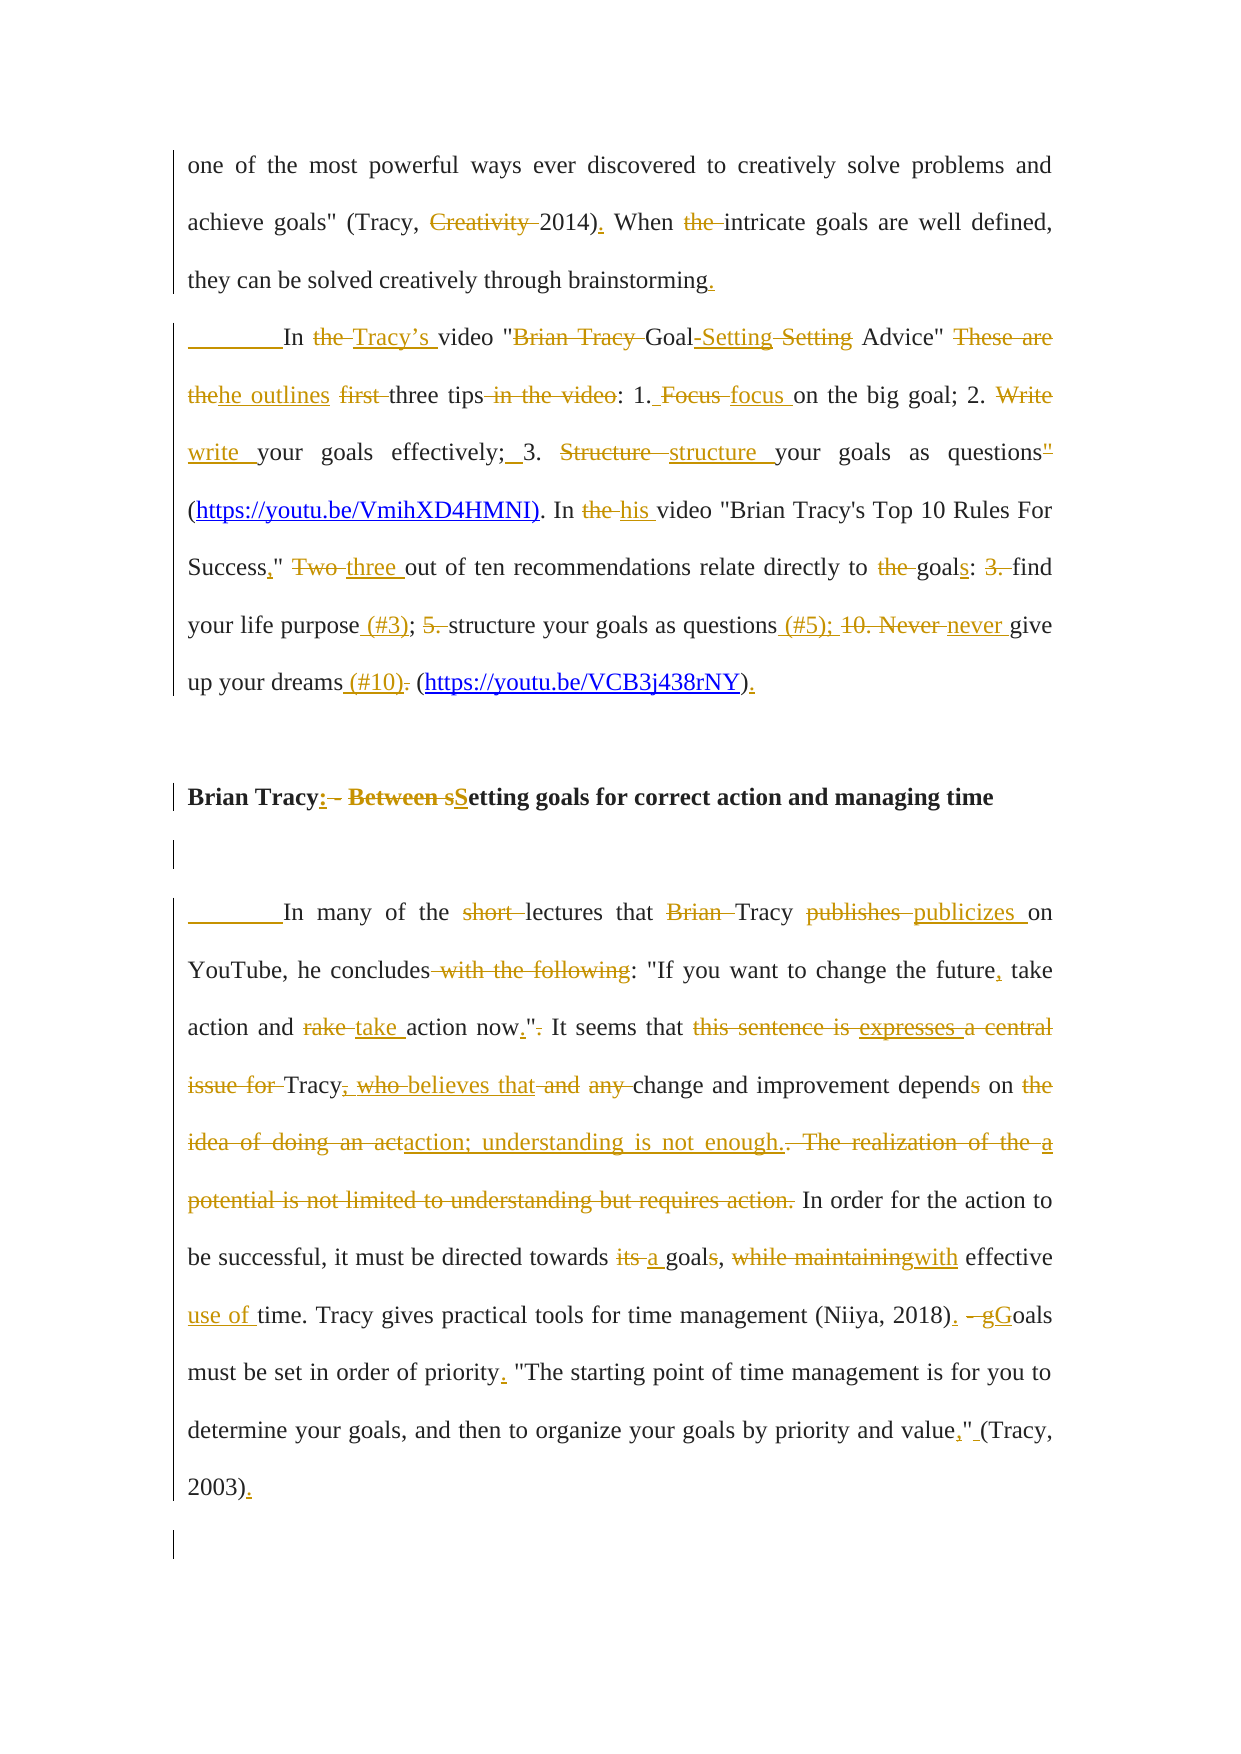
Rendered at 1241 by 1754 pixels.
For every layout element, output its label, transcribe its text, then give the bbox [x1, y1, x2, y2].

text In many of the lectures that Tracy on YouTube, he concludes: "If you want to change the future take action and action now" It seems that Tracy change and improvement depend on In order for the action to be successful, it must be directed towards goal, effective time. Tracy gives practical tools for time management (Niiya, 2018) oals must be set in order of priority "The starting point of time management is for you to determine your goals, and then to organize your goals by priority and value"(Tracy, 2003) [187, 1087, 1053, 1143]
text In video "Goal Advice" three tips: 1.on the big goal; 2. your goals effectively;3. your goals as questions (https://youtu.be/VmihXD4HMNI). In video "Brian Tracy's Top 10 Rules For Success" out of ten recommendations relate directly to goal: find your life purpose; structure your goals as questionsgive up your dreams (https://youtu.be/VCB3j438rNY) [187, 454, 1053, 696]
text In video "Goal Advice" three tips: 1.on the big goal; 2. your goals effectively;3. your goals as questions (https://youtu.be/VmihXD4HMNI). In video "Brian Tracy's Top 10 Rules For Success" out of ten recommendations relate directly to goal: find your life purpose; structure your goals as questionsgive up your dreams (https://youtu.be/VCB3j438rNY) [187, 339, 1053, 396]
text In many of the lectures that Tracy on YouTube, he concludes: "If you want to change the future take action and action now" It seems that Tracy change and improvement depend on In order for the action to be successful, it must be directed towards goal, effective time. Tracy gives practical tools for time management (Niiya, 2018) oals must be set in order of priority "The starting point of time management is for you to determine your goals, and then to organize your goals by priority and value"(Tracy, 2003) [187, 1144, 1053, 1201]
text In video "Goal Advice" three tips: 1.on the big goal; 2. your goals effectively;3. your goals as questions (https://youtu.be/VmihXD4HMNI). In video "Brian Tracy's Top 10 Rules For Success" out of ten recommendations relate directly to goal: find your life purpose; structure your goals as questionsgive up your dreams (https://youtu.be/VCB3j438rNY) [187, 397, 1053, 462]
text In many of the lectures that Tracy on YouTube, he concludes: "If you want to change the future take action and action now" It seems that Tracy change and improvement depend on In order for the action to be successful, it must be directed towards goal, effective time. Tracy gives practical tools for time management (Niiya, 2018) oals must be set in order of priority "The starting point of time management is for you to determine your goals, and then to organize your goals by priority and value"(Tracy, 2003) [187, 1202, 1053, 1248]
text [187, 150, 1053, 294]
text Brian Tracy etting goals for correct action and managing time [187, 782, 1053, 811]
text In many of the lectures that Tracy on YouTube, he concludes: "If you want to change the future take action and action now" It seems that Tracy change and improvement depend on In order for the action to be successful, it must be directed towards goal, effective time. Tracy gives practical tools for time management (Niiya, 2018) oals must be set in order of priority "The starting point of time management is for you to determine your goals, and then to organize your goals by priority and value"(Tracy, 2003) [187, 1326, 1053, 1501]
text In many of the lectures that Tracy on YouTube, he concludes: "If you want to change the future take action and action now" It seems that Tracy change and improvement depend on In order for the action to be successful, it must be directed towards goal, effective time. Tracy gives practical tools for time management (Niiya, 2018) oals must be set in order of priority "The starting point of time management is for you to determine your goals, and then to organize your goals by priority and value"(Tracy, 2003) [187, 1249, 1053, 1325]
text In many of the lectures that Tracy on YouTube, he concludes: "If you want to change the future take action and action now" It seems that Tracy change and improvement depend on In order for the action to be successful, it must be directed towards goal, effective time. Tracy gives practical tools for time management (Niiya, 2018) oals must be set in order of priority "The starting point of time management is for you to determine your goals, and then to organize your goals by priority and value"(Tracy, 2003) [187, 923, 1053, 1086]
